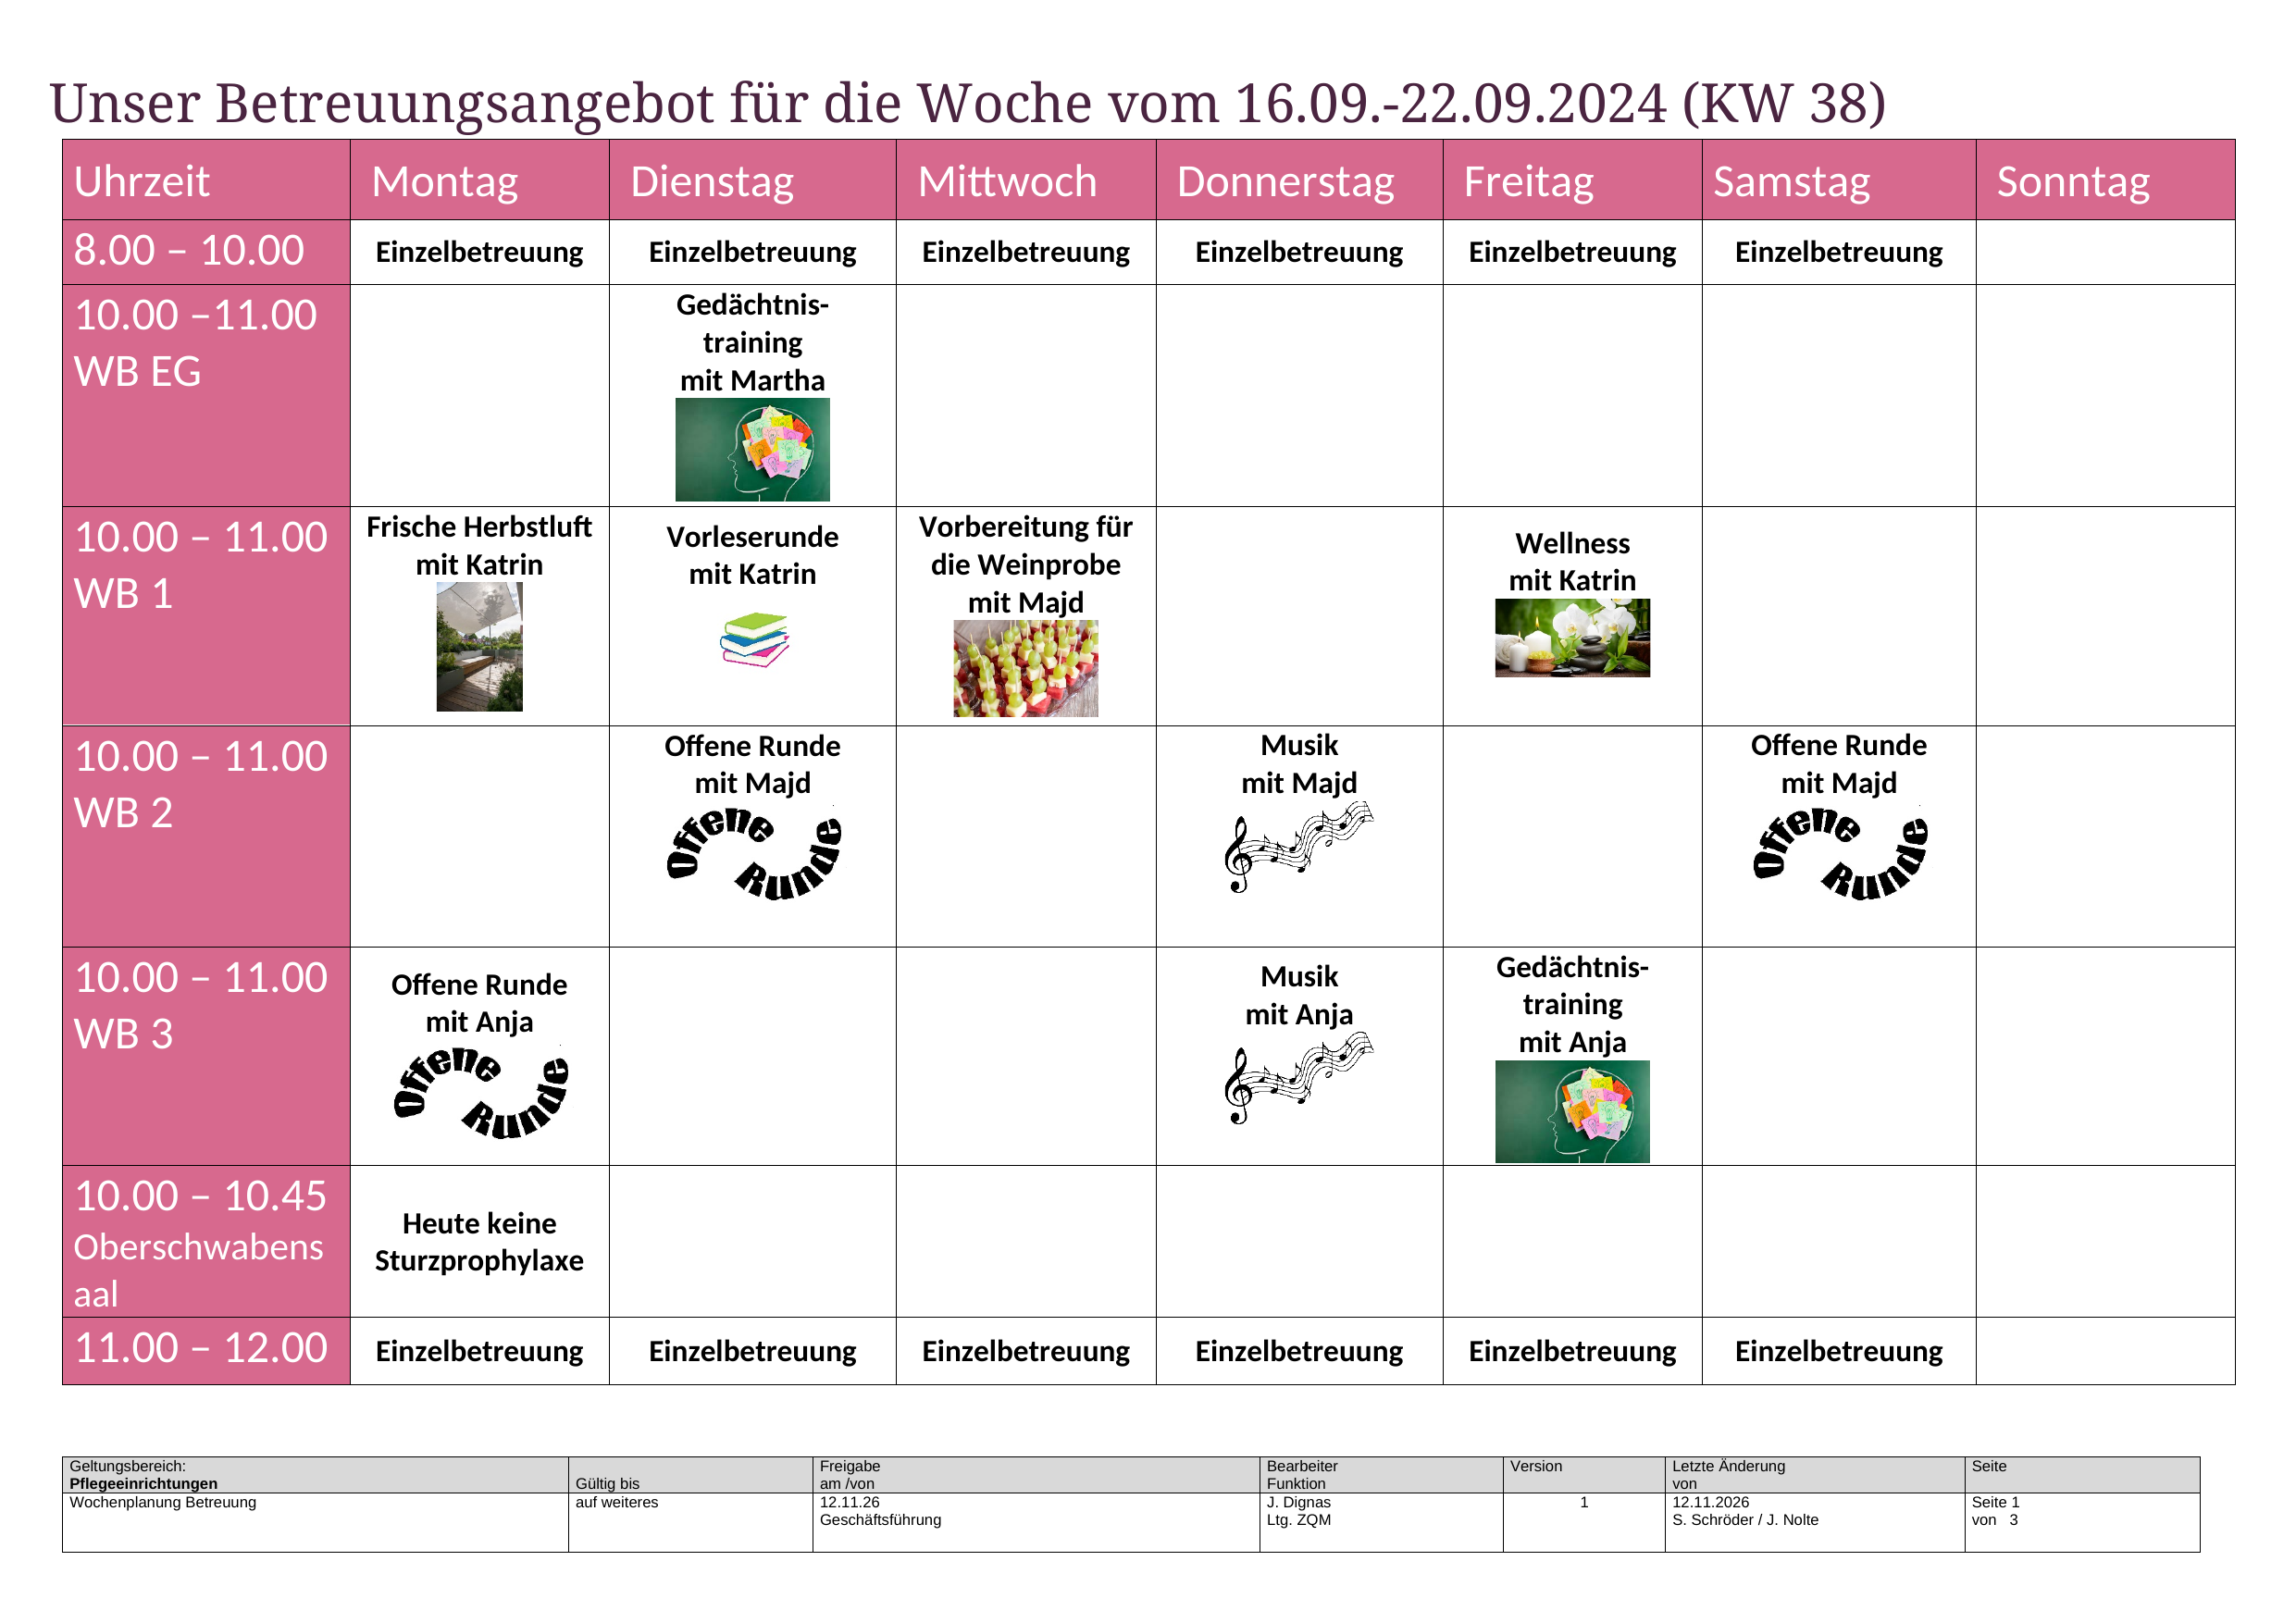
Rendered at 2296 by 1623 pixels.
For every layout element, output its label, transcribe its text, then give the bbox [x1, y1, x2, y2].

table_cell [610, 948, 896, 1165]
table_header Dienstag [610, 140, 896, 219]
picture [953, 620, 1098, 717]
table_cell Einzelbetreuung [1444, 1318, 1702, 1384]
picture [707, 592, 799, 684]
table_cell 10.00 – 10.45 Oberschwabensaal [63, 1166, 350, 1317]
picture [436, 582, 523, 712]
table_cell Vorbereitung für die Weinprobe mit Majd [897, 507, 1156, 725]
table_cell Vorleserunde mit Katrin [610, 507, 896, 725]
table_cell Einzelbetreuung [351, 1318, 609, 1384]
picture [1224, 1032, 1374, 1124]
table_cell [897, 1166, 1156, 1317]
table_cell Gedächtnis- training mit Martha [610, 285, 896, 506]
table_cell Einzelbetreuung [1157, 220, 1443, 284]
table_cell [351, 726, 609, 947]
table_header Uhrzeit [63, 140, 350, 219]
table_cell 10.00 –11.00 WB EG [63, 285, 350, 506]
table_cell Einzelbetreuung [610, 220, 896, 284]
table_cell [351, 285, 609, 506]
table_header Freitag [1444, 140, 1702, 219]
table_cell [610, 1166, 896, 1317]
table_cell 10.00 – 11.00 WB 2 [63, 726, 350, 947]
table_cell 10.00 – 11.00 WB 1 [63, 507, 350, 725]
table_cell [897, 726, 1156, 947]
table_cell [1444, 1166, 1702, 1317]
table_cell Einzelbetreuung [610, 1318, 896, 1384]
table_cell Einzelbetreuung [1157, 1318, 1443, 1384]
table_header Donnerstag [1157, 140, 1443, 219]
table_cell Musik mit Majd [1157, 726, 1443, 947]
picture [386, 1040, 574, 1147]
table_cell [1703, 948, 1976, 1165]
table_cell Offene Runde mit Anja [351, 948, 609, 1165]
table_cell Heute keine Sturzprophylaxe [351, 1166, 609, 1317]
table_cell [1977, 1166, 2235, 1317]
picture [1495, 599, 1651, 677]
picture [659, 801, 847, 909]
table_header Sonntag [1977, 140, 2235, 219]
text Unser Betreuungsangebot für die Woche vom 16.09.-22.09.2024 (KW 38) [49, 66, 2186, 139]
table_cell [1444, 285, 1702, 506]
table_cell Einzelbetreuung [897, 1318, 1156, 1384]
table_cell [897, 948, 1156, 1165]
table_cell [1977, 220, 2235, 284]
table_cell 10.00 – 11.00 WB 3 [63, 948, 350, 1165]
table_cell [1977, 507, 2235, 725]
table_cell [1703, 1166, 1976, 1317]
table_cell 11.00 – 12.00 [63, 1318, 350, 1384]
table_cell Offene Runde mit Majd [610, 726, 896, 947]
table_cell [1157, 285, 1443, 506]
table_header Mittwoch [897, 140, 1156, 219]
table_cell Einzelbetreuung [1703, 1318, 1976, 1384]
picture [1224, 801, 1374, 893]
table_cell [1977, 726, 2235, 947]
picture [676, 398, 830, 502]
table_cell Offene Runde mit Majd [1703, 726, 1976, 947]
table_cell Gedächtnis- training mit Anja [1444, 948, 1702, 1165]
table_cell 8.00 – 10.00 [63, 220, 350, 284]
table_cell [1444, 726, 1702, 947]
table_cell [1703, 285, 1976, 506]
table_cell Musik mit Anja [1157, 948, 1443, 1165]
table_cell Einzelbetreuung [351, 220, 609, 284]
table_cell Einzelbetreuung [1444, 220, 1702, 284]
table_cell [1977, 285, 2235, 506]
table_cell Einzelbetreuung [1703, 220, 1976, 284]
table_cell [1703, 507, 1976, 725]
table_cell [1157, 1166, 1443, 1317]
picture [1745, 801, 1933, 909]
table_cell [1977, 948, 2235, 1165]
table_cell Frische Herbstluft mit Katrin [351, 507, 609, 725]
table_cell [1977, 1318, 2235, 1384]
table_cell Einzelbetreuung [897, 220, 1156, 284]
table_header Montag [351, 140, 609, 219]
table_cell Wellness mit Katrin [1444, 507, 1702, 725]
picture [1496, 1060, 1650, 1163]
table_header Samstag [1703, 140, 1976, 219]
table_cell [1157, 507, 1443, 725]
table_cell [897, 285, 1156, 506]
